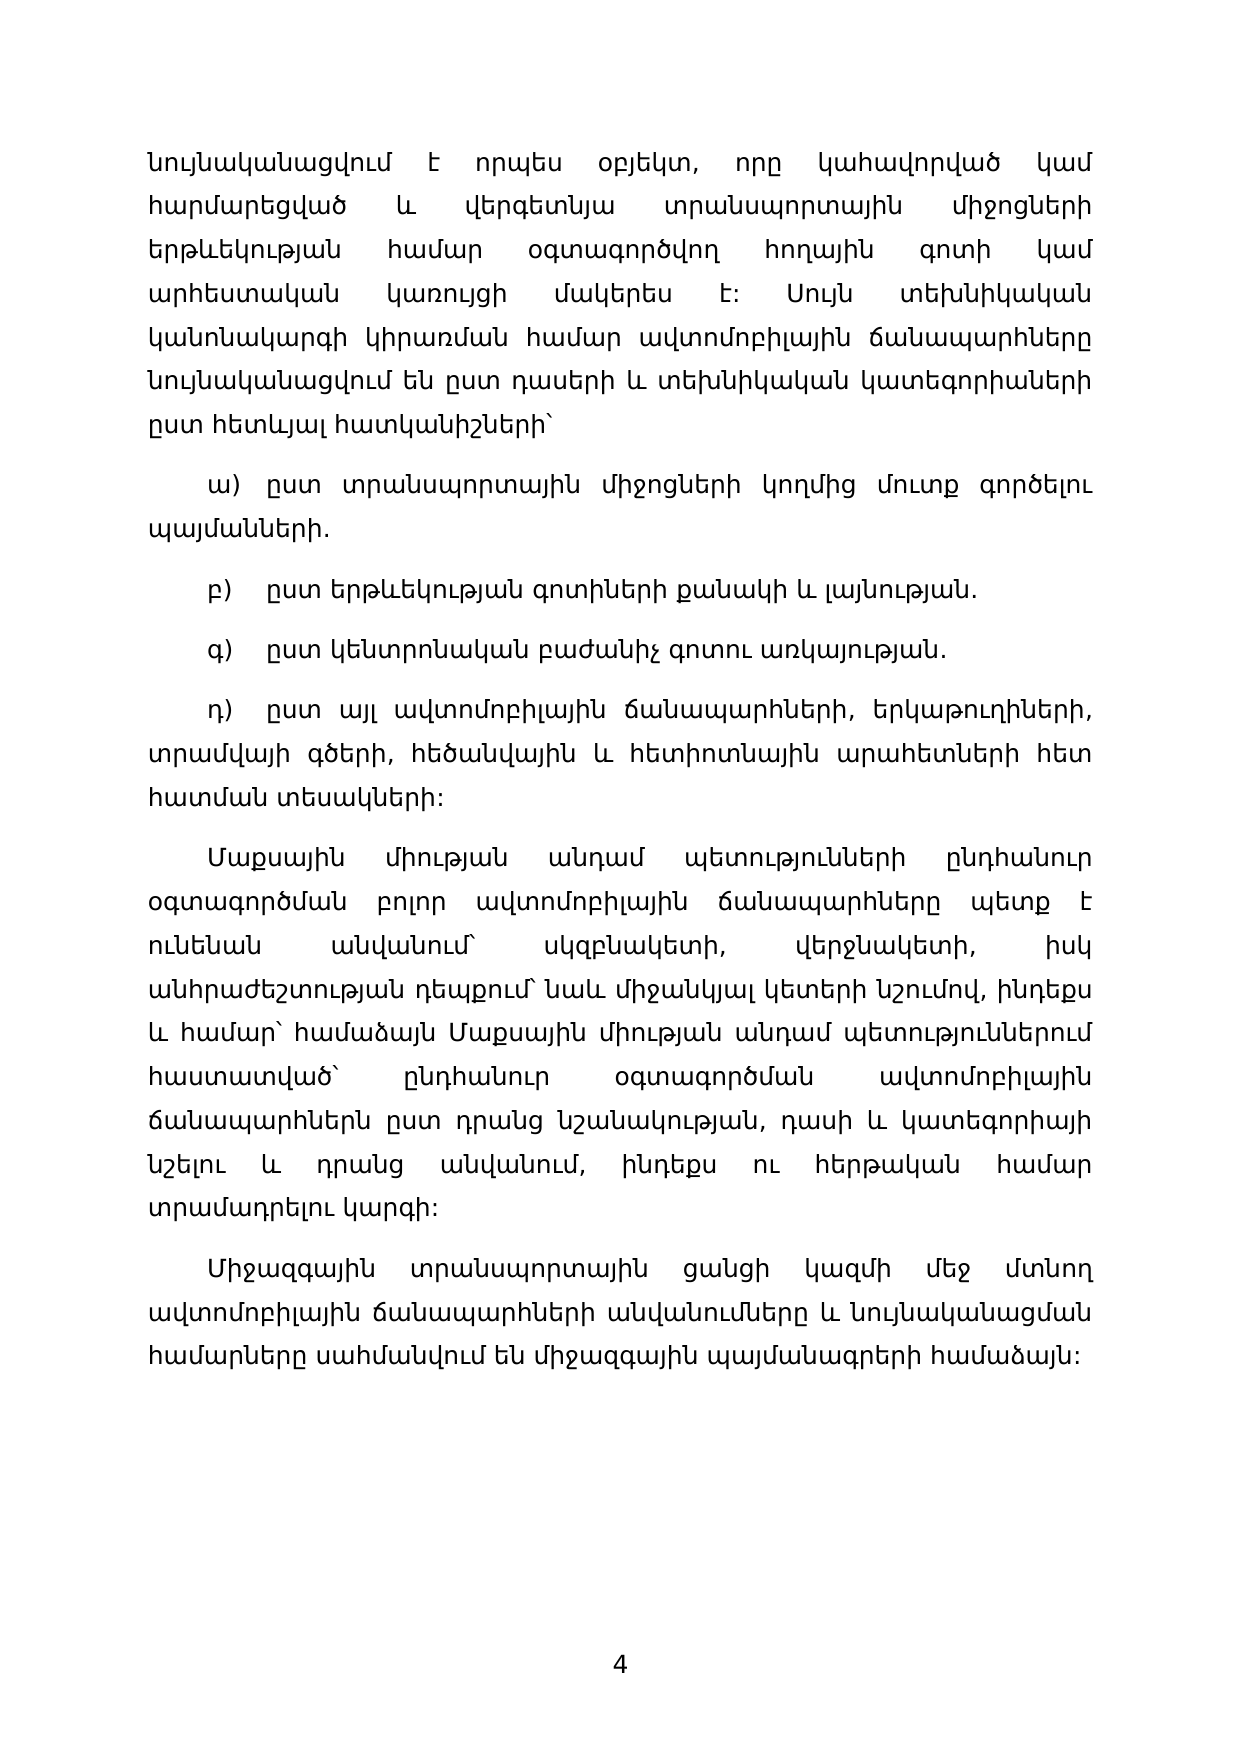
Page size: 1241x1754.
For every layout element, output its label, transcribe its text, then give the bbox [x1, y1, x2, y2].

text գ) ըստ կենտրոնական բաժանիչ գոտու առկայության. [148, 635, 1092, 664]
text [148, 148, 1092, 439]
text ա) ըստ տրանսպորտային միջոցների կողմից մուտք գործելու պայմանների. [148, 471, 1092, 543]
text դ) ըստ այլ ավտոմոբիլային ճանապարհների, երկաթուղիների, տրամվայի գծերի, հեծանվային և հետիոտնային արահետների հետ հատման տեսակների: [148, 696, 1092, 812]
text բ) ըստ երթևեկության գոտիների քանակի և լայնության. [148, 575, 1092, 604]
text Մաքսային միության անդամ պետությունների ընդհանուր օգտագործման բոլոր ավտոմոբիլային ճանապարհները պետք է ունենան անվանում՝ սկզբնակետի, վերջնակետի, իսկ անհրաժեշտության դեպքում՝ նաև միջանկյալ կետերի նշումով, ինդեքս և համար՝ համաձայն Մաքսային միության անդամ պետություններում հաստատված՝ ընդհանուր օգտագործման ավտոմոբիլային ճանապարհներն ըստ դրանց նշանակության, դասի և կատեգորիայի նշելու և դրանց անվանում, ինդեքս ու հերթական համար տրամադրելու կարգի: [148, 843, 1092, 1223]
text Միջազգային տրանսպորտային ցանցի կազմի մեջ մտնող ավտոմոբիլային ճանապարհների անվանումները և նույնականացման համարները սահմանվում են միջազգային պայմանագրերի համաձայն: [148, 1254, 1092, 1371]
